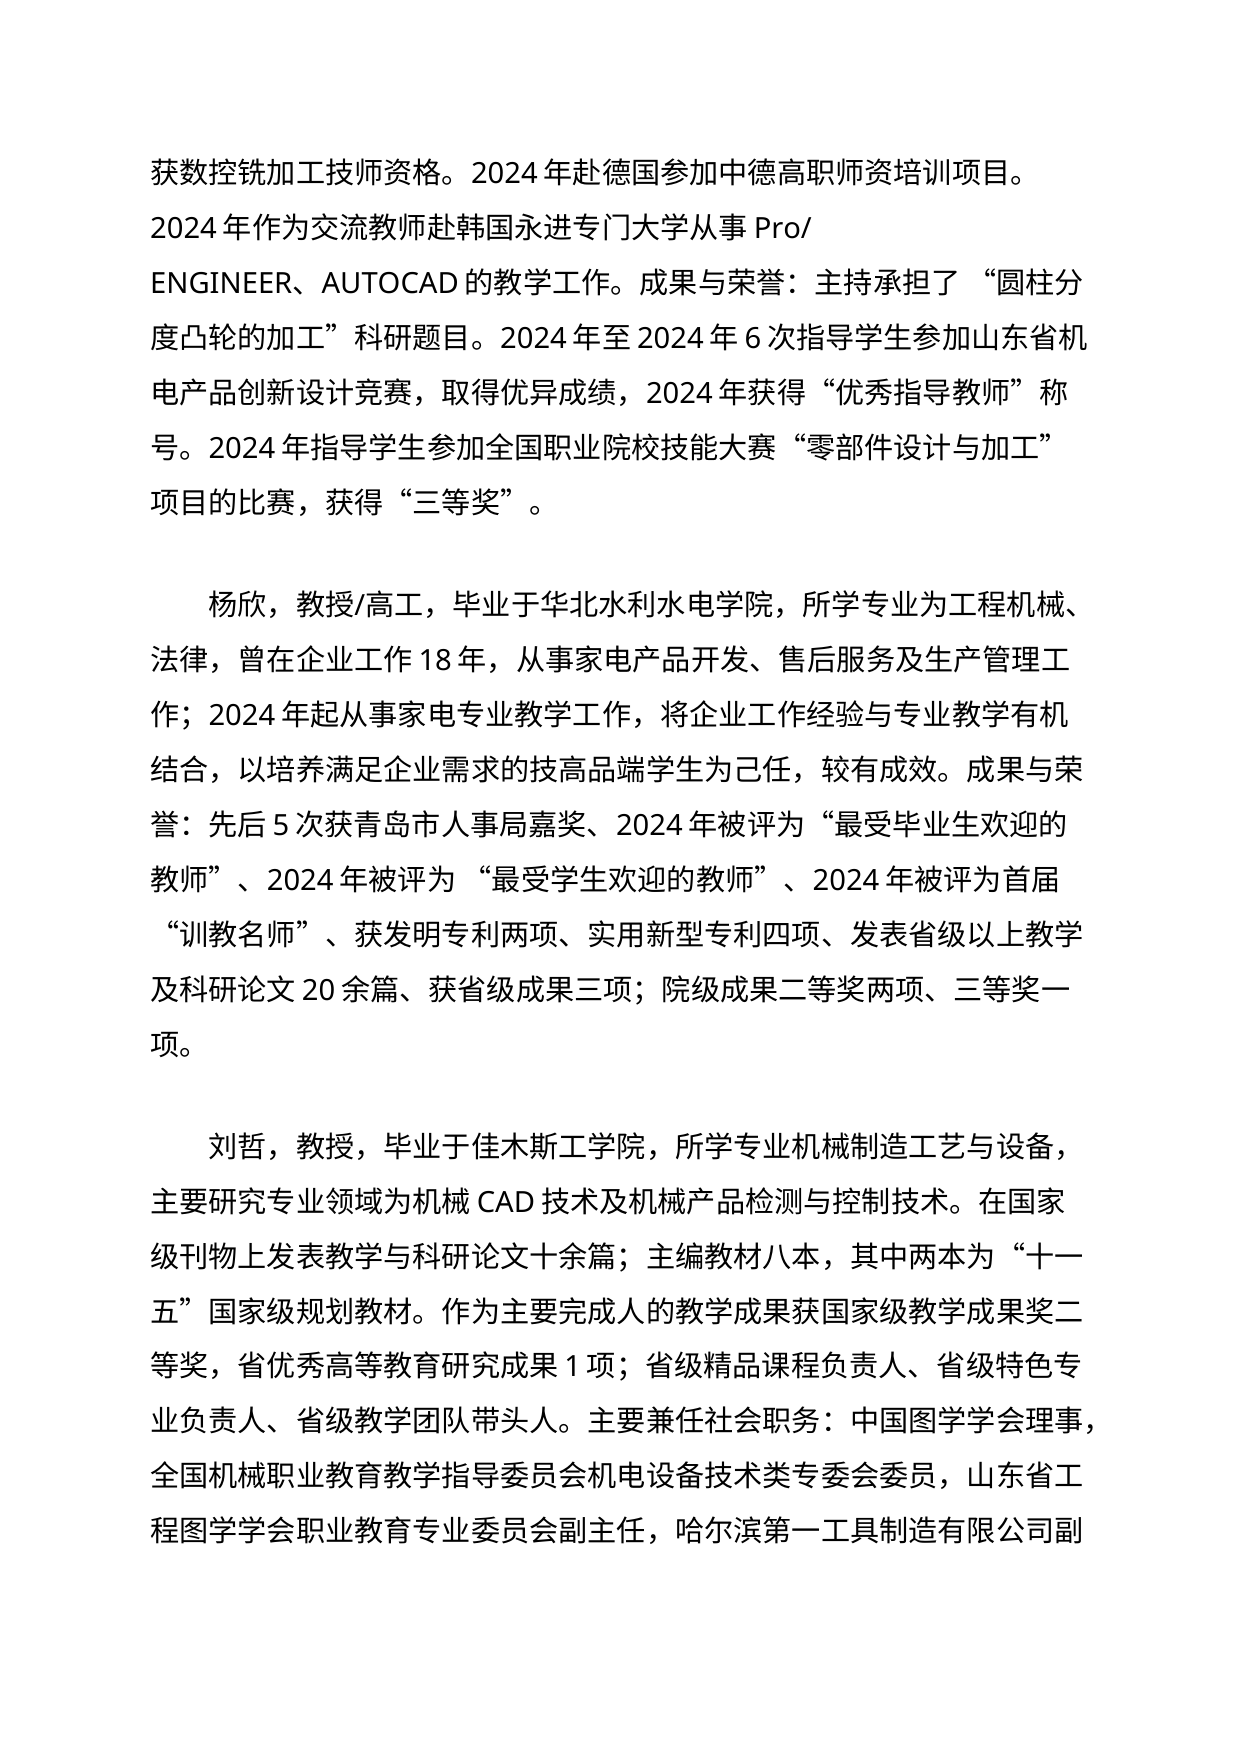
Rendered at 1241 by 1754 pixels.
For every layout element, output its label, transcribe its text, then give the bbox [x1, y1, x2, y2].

text 杨欣，教授/高工，毕业于华北水利水电学院，所学专业为工程机械、法律，曾在企业工作18年，从事家电产品开发、售后服务及生产管理工作；2024年起从事家电专业教学工作，将企业工作经验与专业教学有机结合，以培养满足企业需求的技高品端学生为己任，较有成效。成果与荣誉：先后5次获青岛市人事局嘉奖、2024年被评为“最受毕业生欢迎的教师”、2024年被评为 “最受学生欢迎的教师”、2024年被评为首届“训教名师”、获发明专利两项、实用新型专利四项、发表省级以上教学及科研论文20余篇、获省级成果三项；院级成果二等奖两项、三等奖一项。 [150, 582, 1090, 1064]
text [150, 1123, 1090, 1550]
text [150, 150, 1090, 522]
